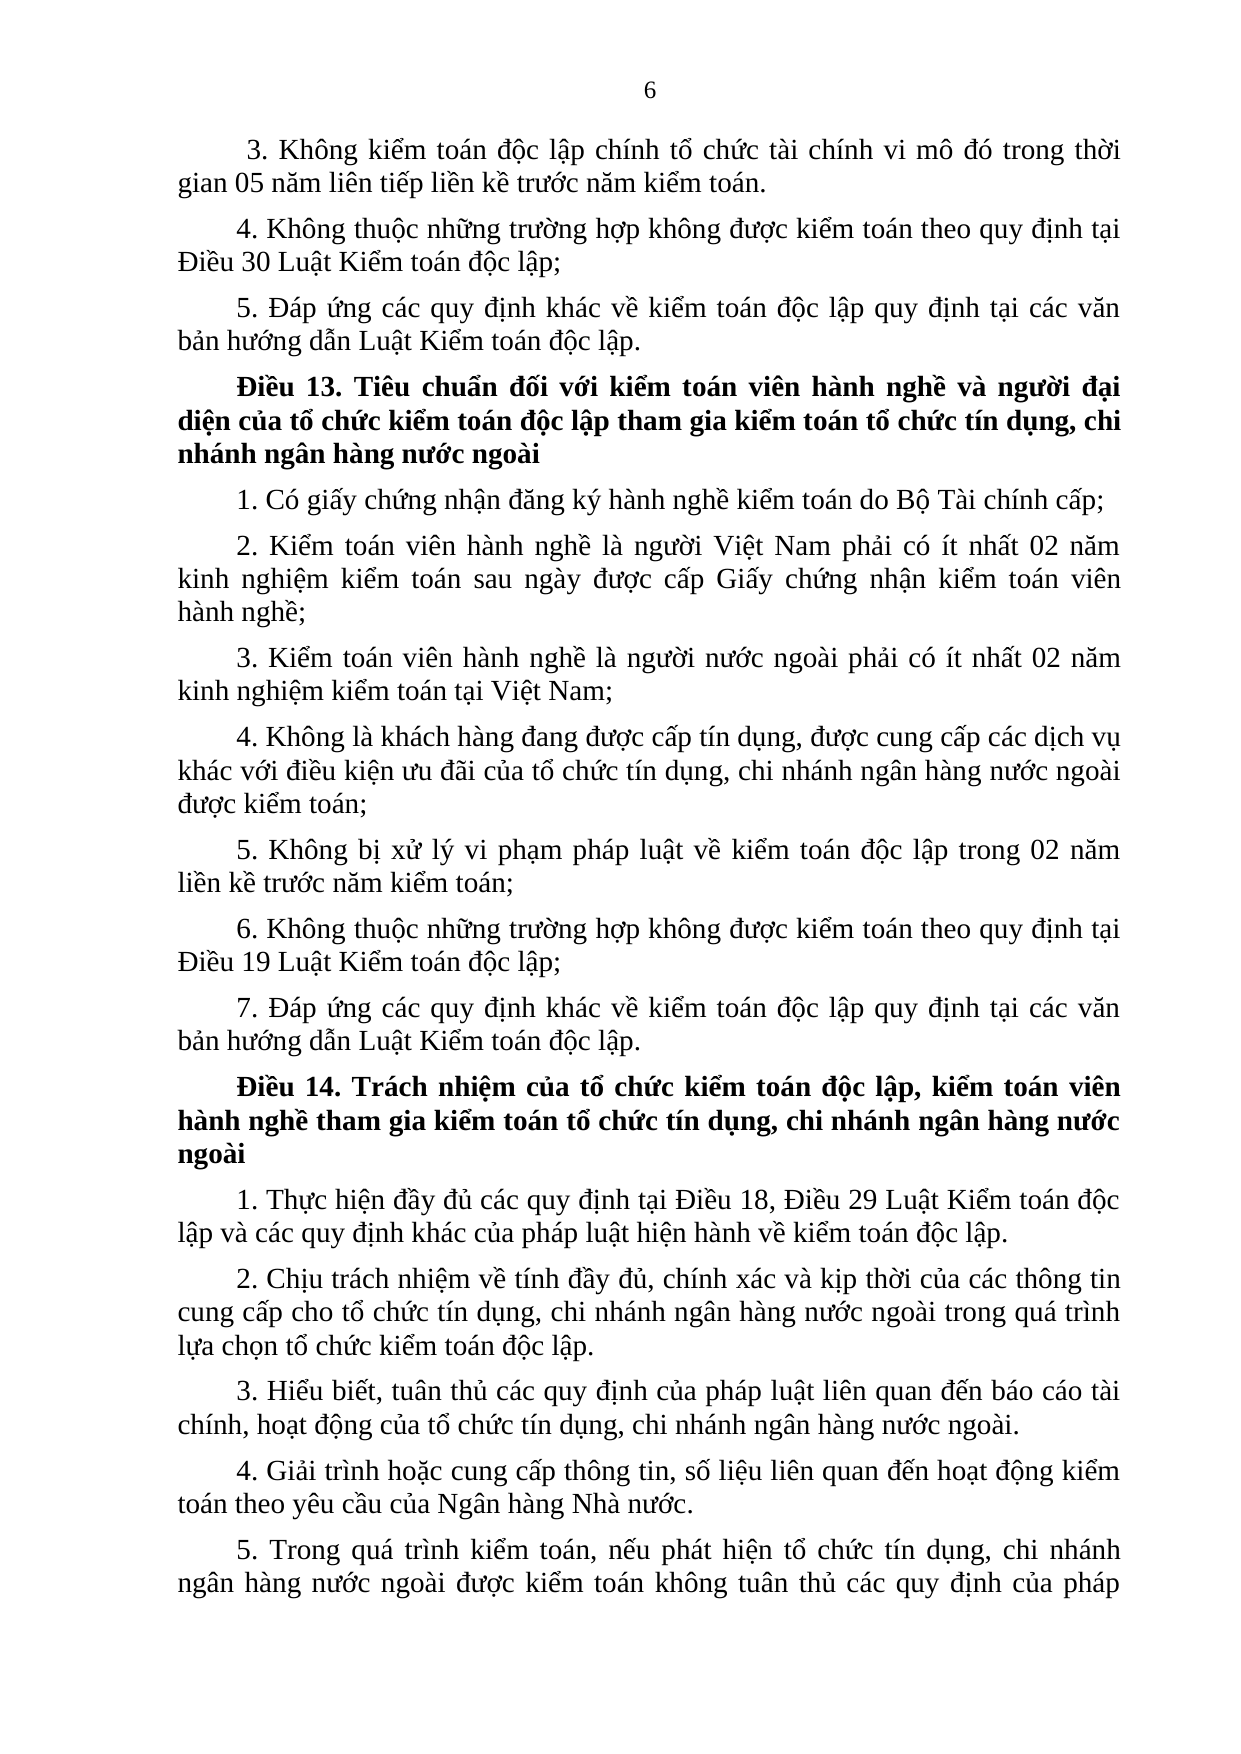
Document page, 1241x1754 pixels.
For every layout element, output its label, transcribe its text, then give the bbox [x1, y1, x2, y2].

text Điều 14. Trách nhiệm của tổ chức kiểm toán độc lập, kiểm toán viên hành nghề tham gia kiểm toán tổ chức tín dụng, chi nhánh ngân hàng nước ngoài [177, 1070, 1122, 1170]
text 3. Hiểu biết, tuân thủ các quy định của pháp luật liên quan đến báo cáo tài chính, hoạt động của tổ chức tín dụng, chi nhánh ngân hàng nước ngoài. [177, 1374, 1122, 1441]
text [177, 1532, 1122, 1599]
text 4. Không là khách hàng đang được cấp tín dụng, được cung cấp các dịch vụ khác với điều kiện ưu đãi của tổ chức tín dụng, chi nhánh ngân hàng nước ngoài được kiểm toán; [177, 720, 1122, 820]
text 4. Không thuộc những trường hợp không được kiểm toán theo quy định tại Điều 30 Luật Kiểm toán độc lập; [177, 212, 1122, 278]
text 2. Chịu trách nhiệm về tính đầy đủ, chính xác và kịp thời của các thông tin cung cấp cho tổ chức tín dụng, chi nhánh ngân hàng nước ngoài trong quá trình lựa chọn tổ chức kiểm toán độc lập. [177, 1262, 1122, 1362]
text 1. Thực hiện đầy đủ các quy định tại Điều 18, Điều 29 Luật Kiểm toán độc lập và các quy định khác của pháp luật hiện hành về kiểm toán độc lập. [177, 1182, 1122, 1249]
text 7. Đáp ứng các quy định khác về kiểm toán độc lập quy định tại các văn bản hướng dẫn Luật Kiểm toán độc lập. [177, 991, 1122, 1057]
text 1. Có giấy chứng nhận đăng ký hành nghề kiểm toán do Bộ Tài chính cấp; [177, 482, 1122, 516]
text 4. Giải trình hoặc cung cấp thông tin, số liệu liên quan đến hoạt động kiểm toán theo yêu cầu của Ngân hàng Nhà nước. [177, 1453, 1122, 1520]
text 3. Kiểm toán viên hành nghề là người nước ngoài phải có ít nhất 02 năm kinh nghiệm kiểm toán tại Việt Nam; [177, 641, 1122, 707]
text 5. Đáp ứng các quy định khác về kiểm toán độc lập quy định tại các văn bản hướng dẫn Luật Kiểm toán độc lập. [177, 291, 1122, 357]
text 5. Không bị xử lý vi phạm pháp luật về kiểm toán độc lập trong 02 năm liền kề trước năm kiểm toán; [177, 832, 1122, 899]
text Điều 13. Tiêu chuẩn đối với kiểm toán viên hành nghề và người đại diện của tổ chức kiểm toán độc lập tham gia kiểm toán tổ chức tín dụng, chi nhánh ngân hàng nước ngoài [177, 370, 1122, 470]
text 2. Kiểm toán viên hành nghề là người Việt Nam phải có ít nhất 02 năm kinh nghiệm kiểm toán sau ngày được cấp Giấy chứng nhận kiểm toán viên hành nghề; [177, 528, 1122, 628]
text 6. Không thuộc những trường hợp không được kiểm toán theo quy định tại Điều 19 Luật Kiểm toán độc lập; [177, 912, 1122, 978]
text 3. Không kiểm toán độc lập chính tổ chức tài chính vi mô đó trong thời gian 05 năm liên tiếp liền kề trước năm kiểm toán. [177, 132, 1122, 199]
